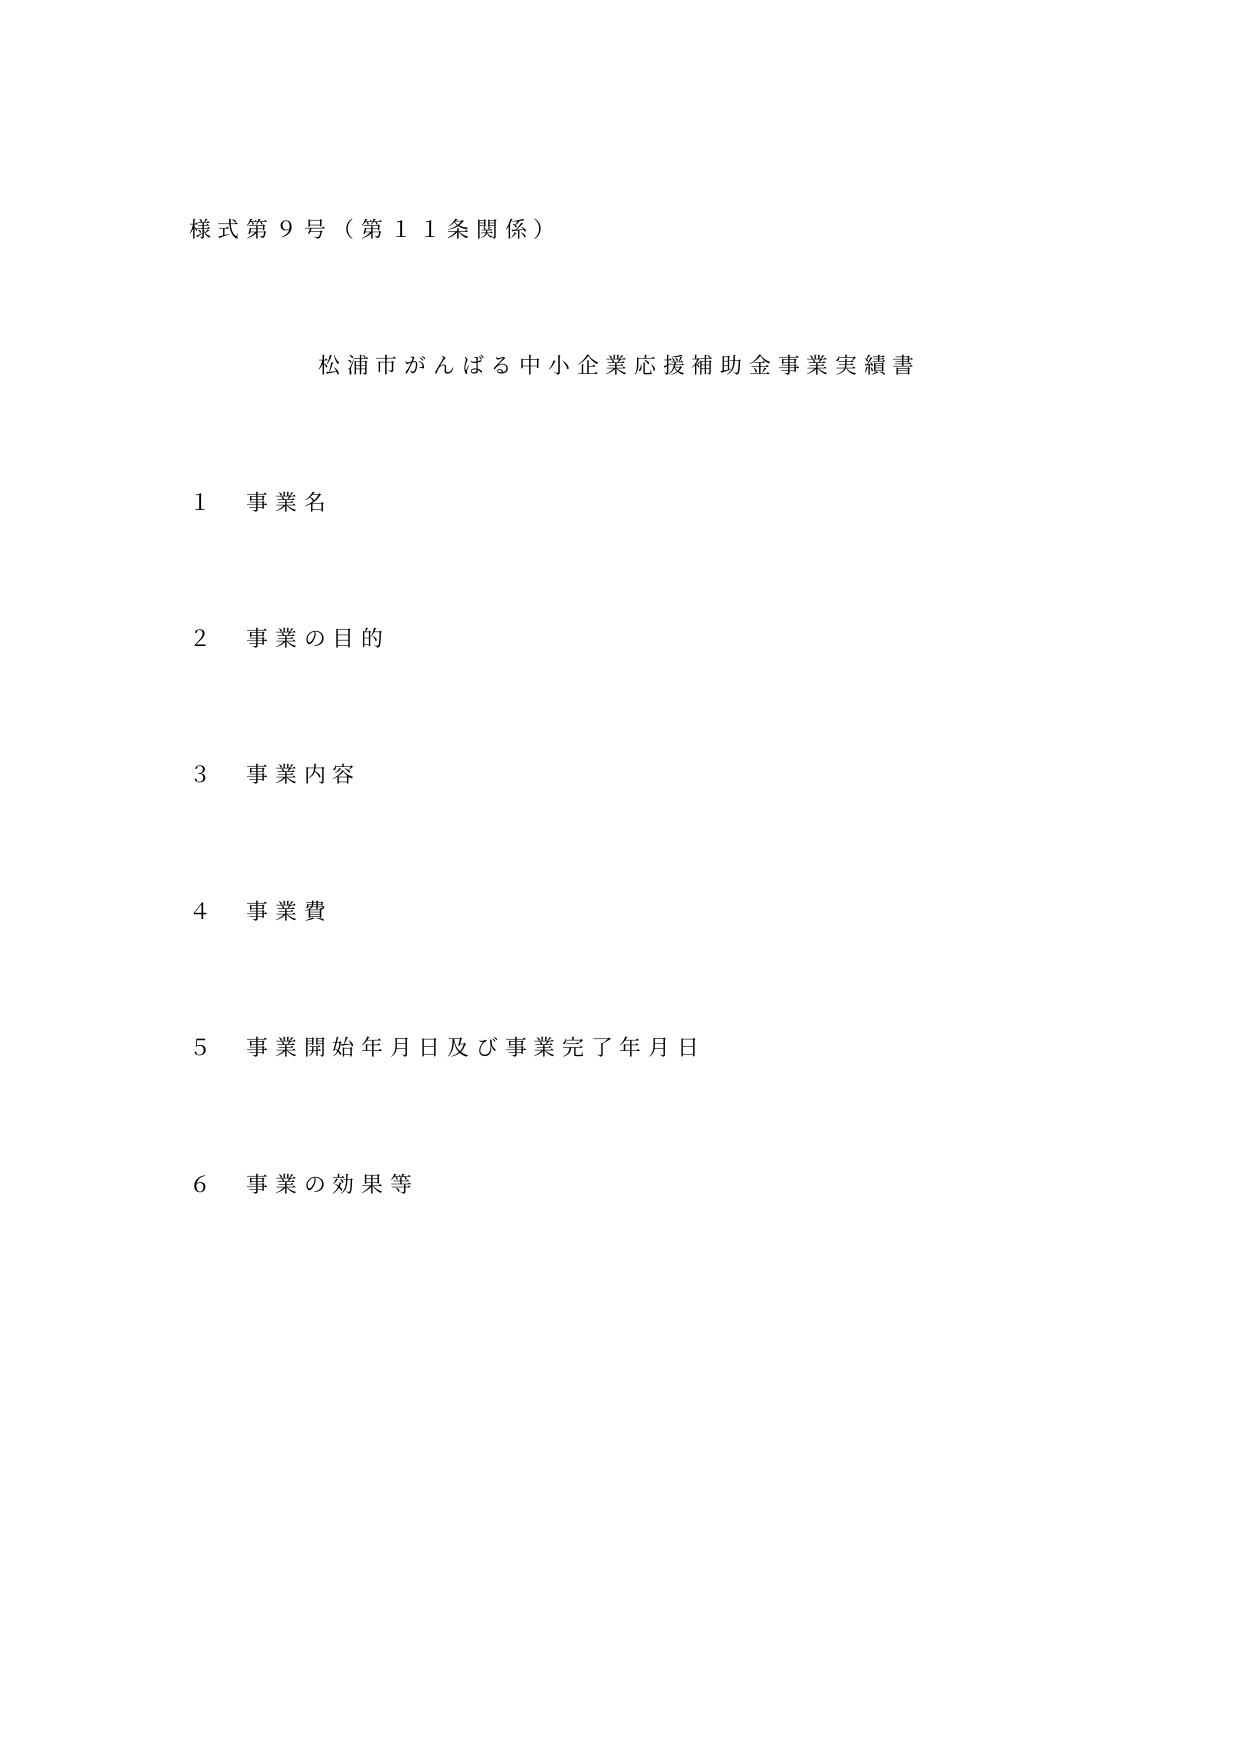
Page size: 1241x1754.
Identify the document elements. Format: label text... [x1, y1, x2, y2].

text ４ 事業費 [189, 890, 1051, 929]
text ３ 事業内容 [189, 754, 1051, 793]
text 様式第９号（第１１条関係） [189, 208, 1051, 247]
text ５ 事業開始年月日及び事業完了年月日 [189, 1027, 1051, 1066]
text 松浦市がんばる中小企業応援補助金事業実績書 [189, 344, 1051, 384]
text ２ 事業の目的 [189, 617, 1051, 657]
text ６ 事業の効果等 [189, 1163, 1051, 1202]
text １ 事業名 [189, 481, 1051, 520]
